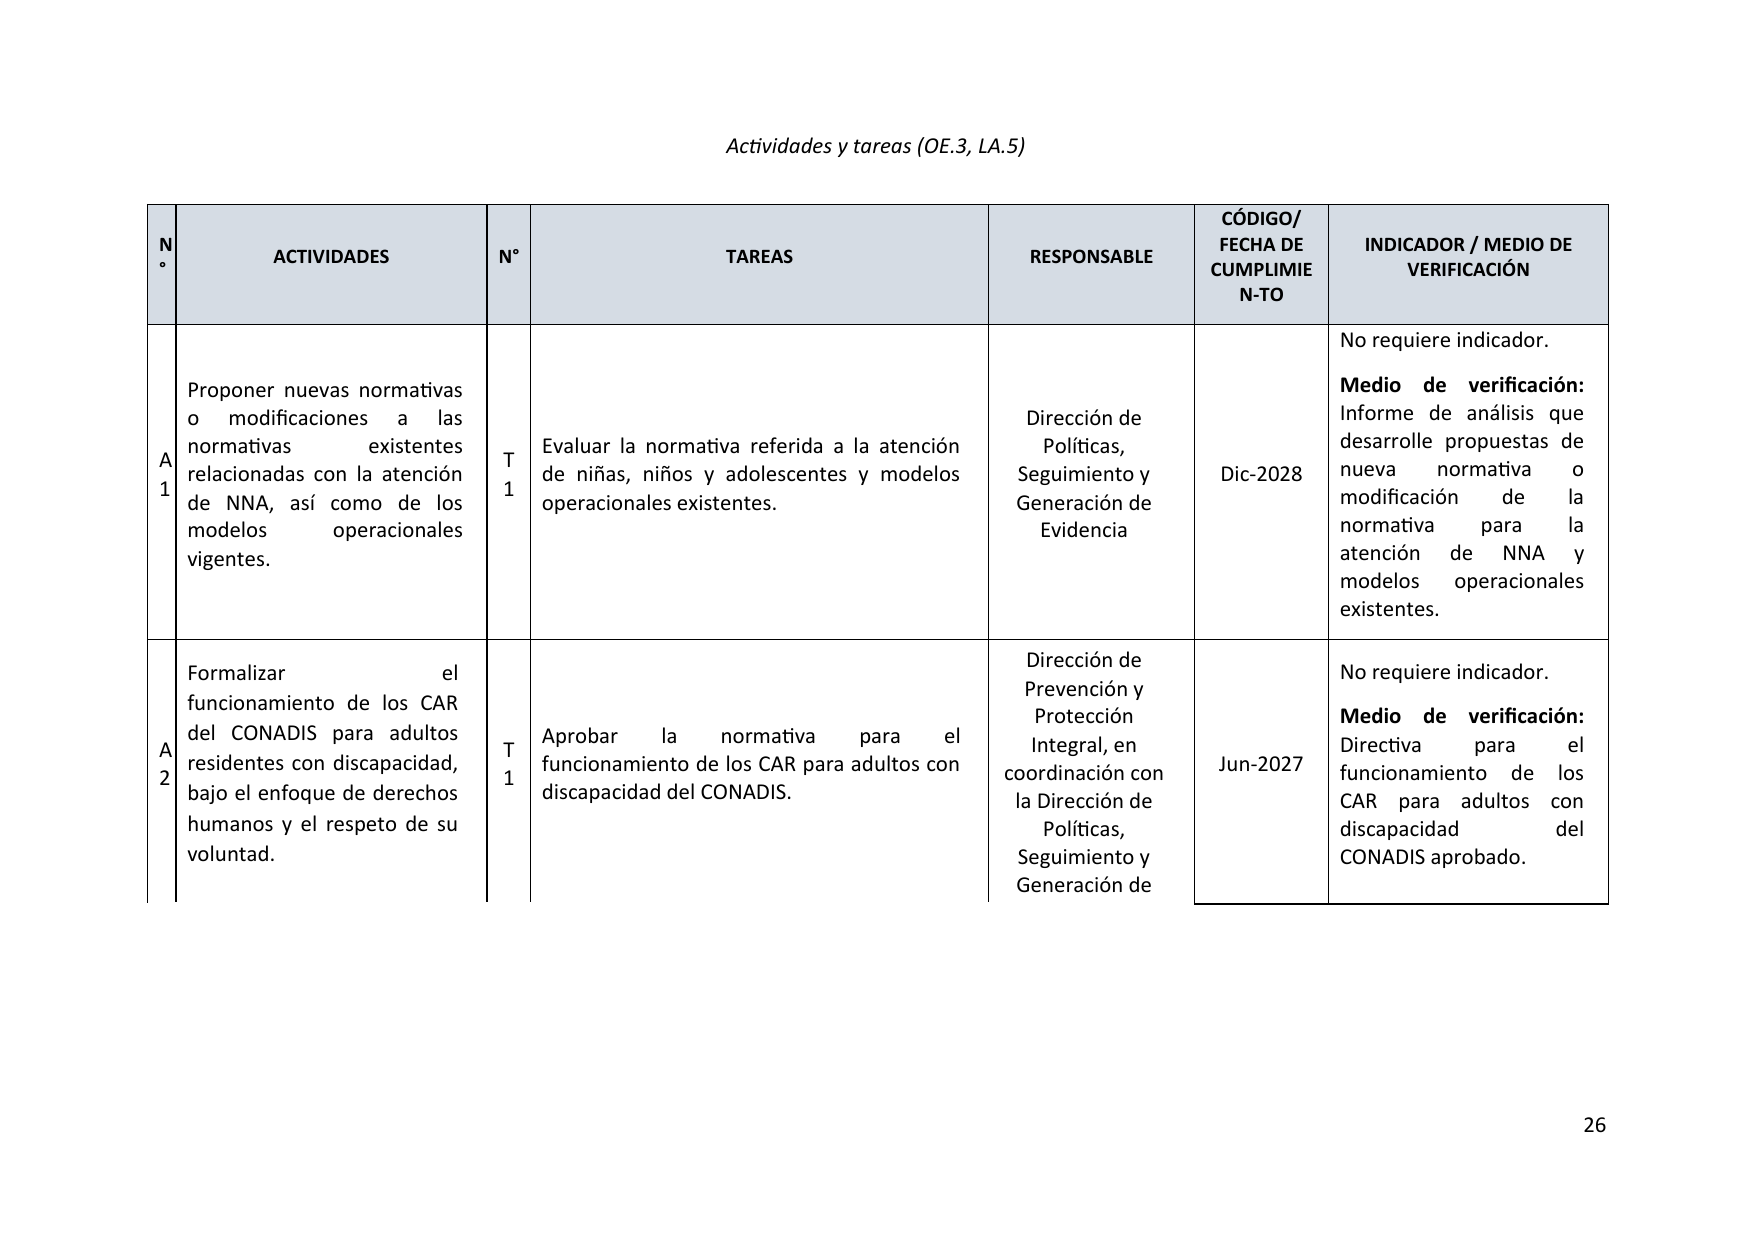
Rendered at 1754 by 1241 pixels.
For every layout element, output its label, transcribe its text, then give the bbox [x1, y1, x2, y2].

table_cell T1 [487, 640, 530, 903]
text Actividades y tareas (OE.3, LA.5) [148, 131, 1606, 159]
table_header CÓDIGO/ FECHA DE CUMPLIMIEN-TO [1195, 205, 1328, 324]
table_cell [530, 640, 988, 903]
table_cell No requiere indicador. Medio de verificación: Directiva para el funcionamiento de los CAR para adultos con discapacidad del CONADIS aprobado. [1329, 640, 1608, 903]
table_cell Dirección de Políticas, Seguimiento y Generación de Evidencia [989, 325, 1194, 639]
table_header RESPONSABLE [989, 205, 1194, 324]
table_cell Jun-2027 [1195, 640, 1328, 903]
table_header ACTIVIDADES [177, 205, 486, 324]
table_header N° [148, 205, 175, 324]
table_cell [176, 640, 487, 903]
table_cell Proponer nuevas normativas o modificaciones a las normativas existentes relacionadas con la atención de NNA, así como de los modelos operacionales vigentes. [177, 325, 486, 639]
table_header TAREAS [531, 205, 988, 324]
table_cell A1 [148, 325, 175, 639]
table_cell No requiere indicador. Medio de verificación: Informe de análisis que desarrolle propuestas de nueva normativa o modificación de la normativa para la atención de NNA y modelos operacionales existentes. [1329, 325, 1608, 639]
table_header N° [488, 205, 530, 324]
table_header INDICADOR / MEDIO DE VERIFICACIÓN [1329, 205, 1608, 324]
table_cell A2 [148, 640, 176, 903]
table_cell T1 [488, 325, 530, 639]
table_cell Dic-2028 [1195, 325, 1328, 639]
table_cell Evaluar la normativa referida a la atención de niñas, niños y adolescentes y modelos operacionales existentes. [531, 325, 988, 639]
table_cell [988, 640, 1194, 903]
